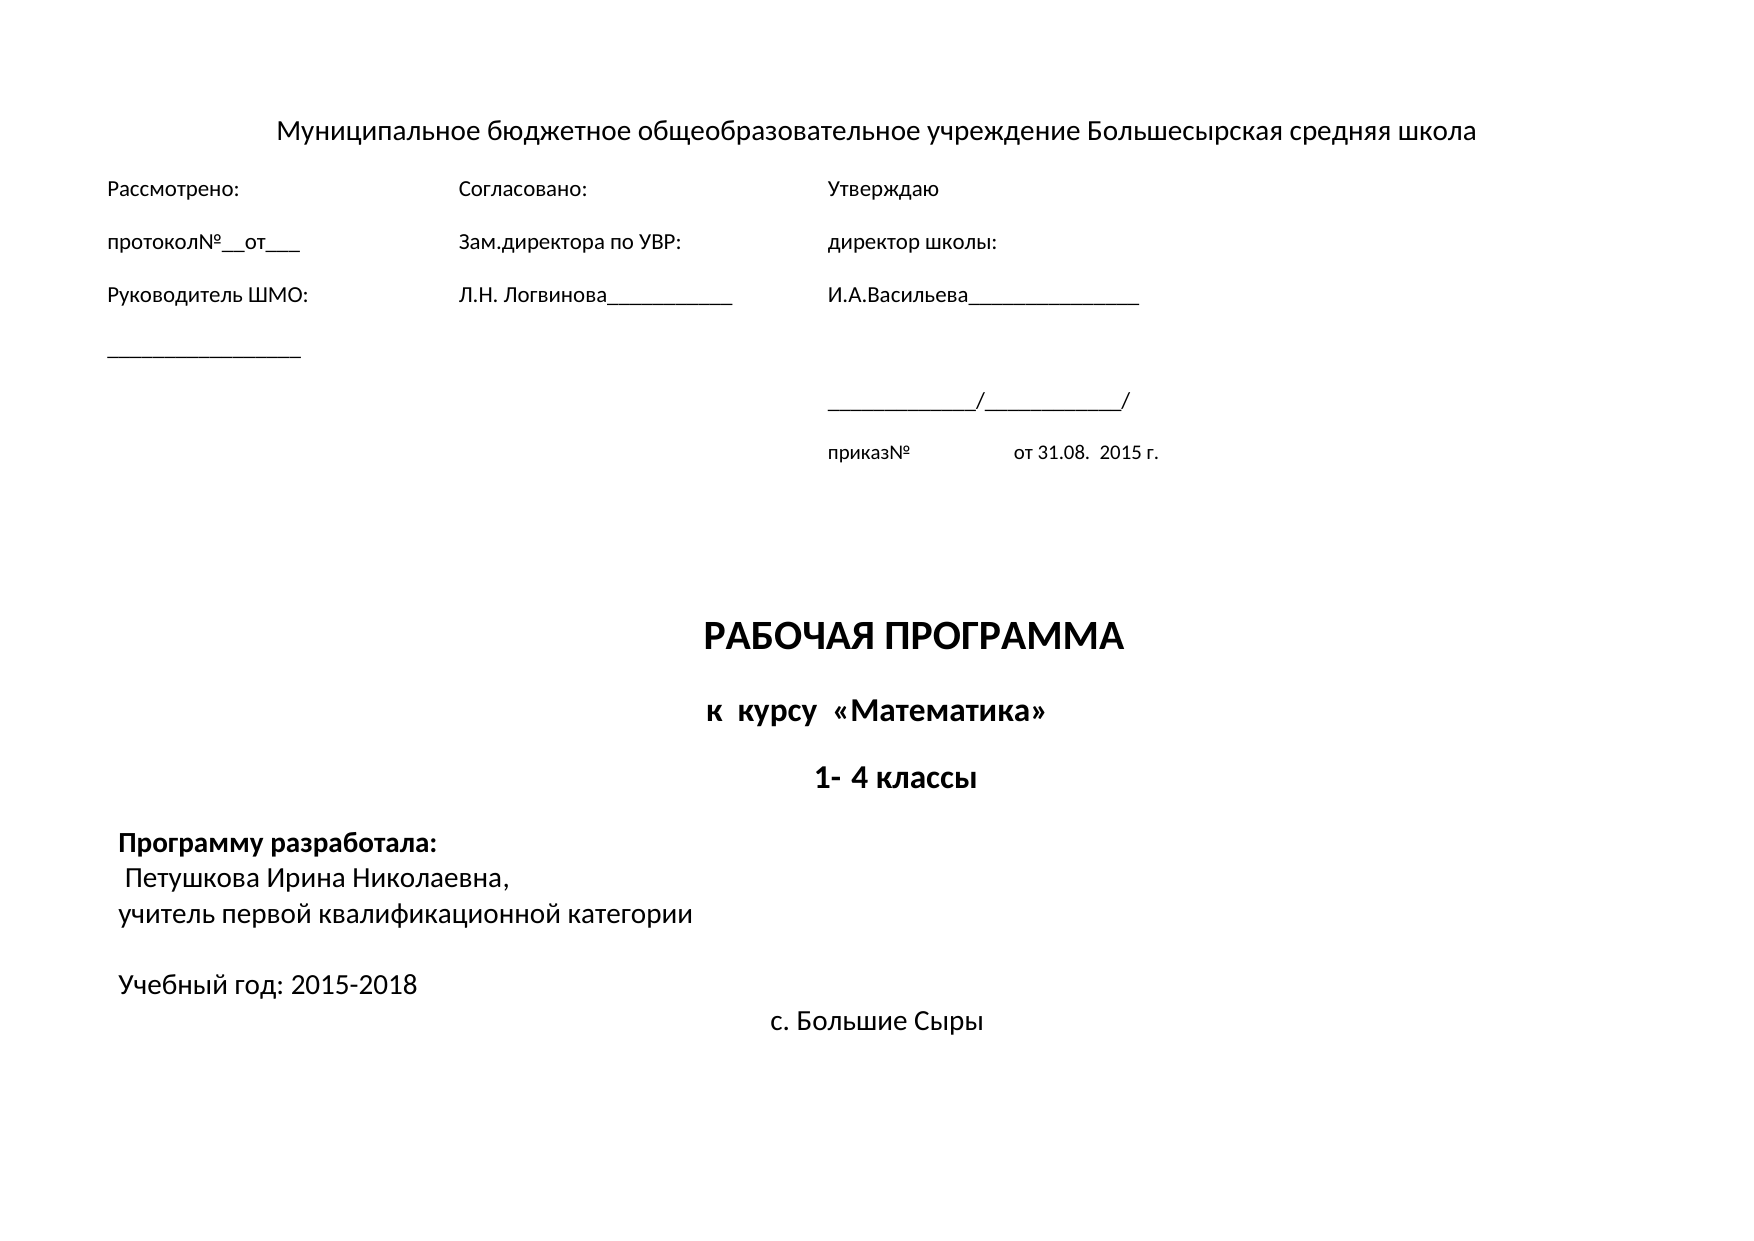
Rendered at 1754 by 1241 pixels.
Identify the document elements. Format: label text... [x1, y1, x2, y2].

text Программу разработала: [118, 824, 1636, 859]
text Учебный год: 2015-2018 [118, 966, 1636, 1002]
table_header Утверждаю директор школы: И.А.Васильева_______________ _____________/____________/ приказ№ от 31.08. 2015 г. [816, 174, 1185, 542]
text Петушкова Ирина Николаевна, [118, 859, 1636, 895]
text РАБОЧАЯ ПРОГРАММА [118, 609, 1636, 660]
table_header Согласовано: Зам.директора по УВР: Л.Н. Логвинова___________ [447, 174, 816, 542]
text с. Большие Сыры [118, 1002, 1636, 1037]
list 4 классы [156, 756, 1636, 797]
text Муниципальное бюджетное общеобразовательное учреждение Большесырская средняя школа [118, 112, 1636, 148]
table_header Рассмотрено: протокол№__от___ Руководитель ШМО: _________________ [96, 174, 447, 542]
text к курсу «Математика» [118, 688, 1636, 729]
text учитель первой квалификационной категории [118, 895, 1636, 931]
